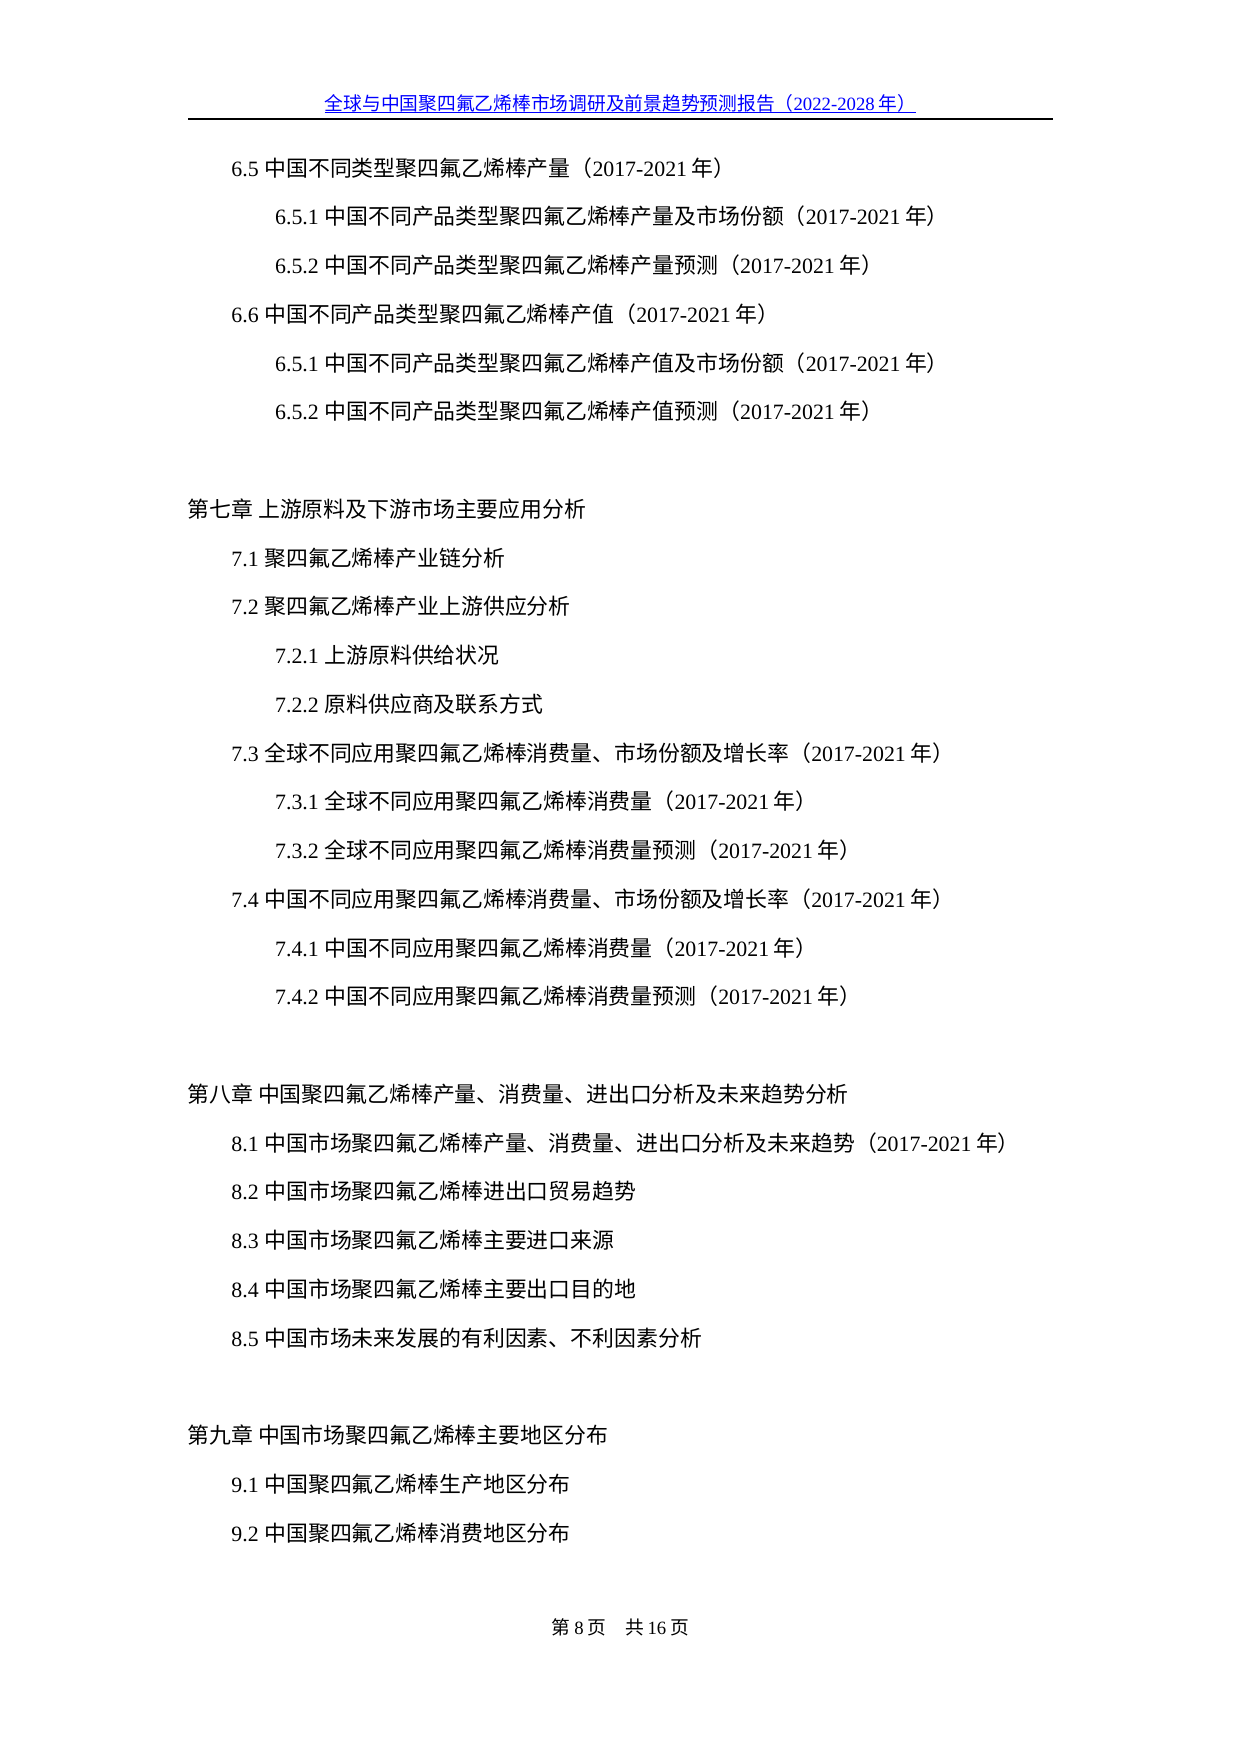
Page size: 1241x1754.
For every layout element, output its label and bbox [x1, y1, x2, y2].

text [187, 150, 1053, 1548]
